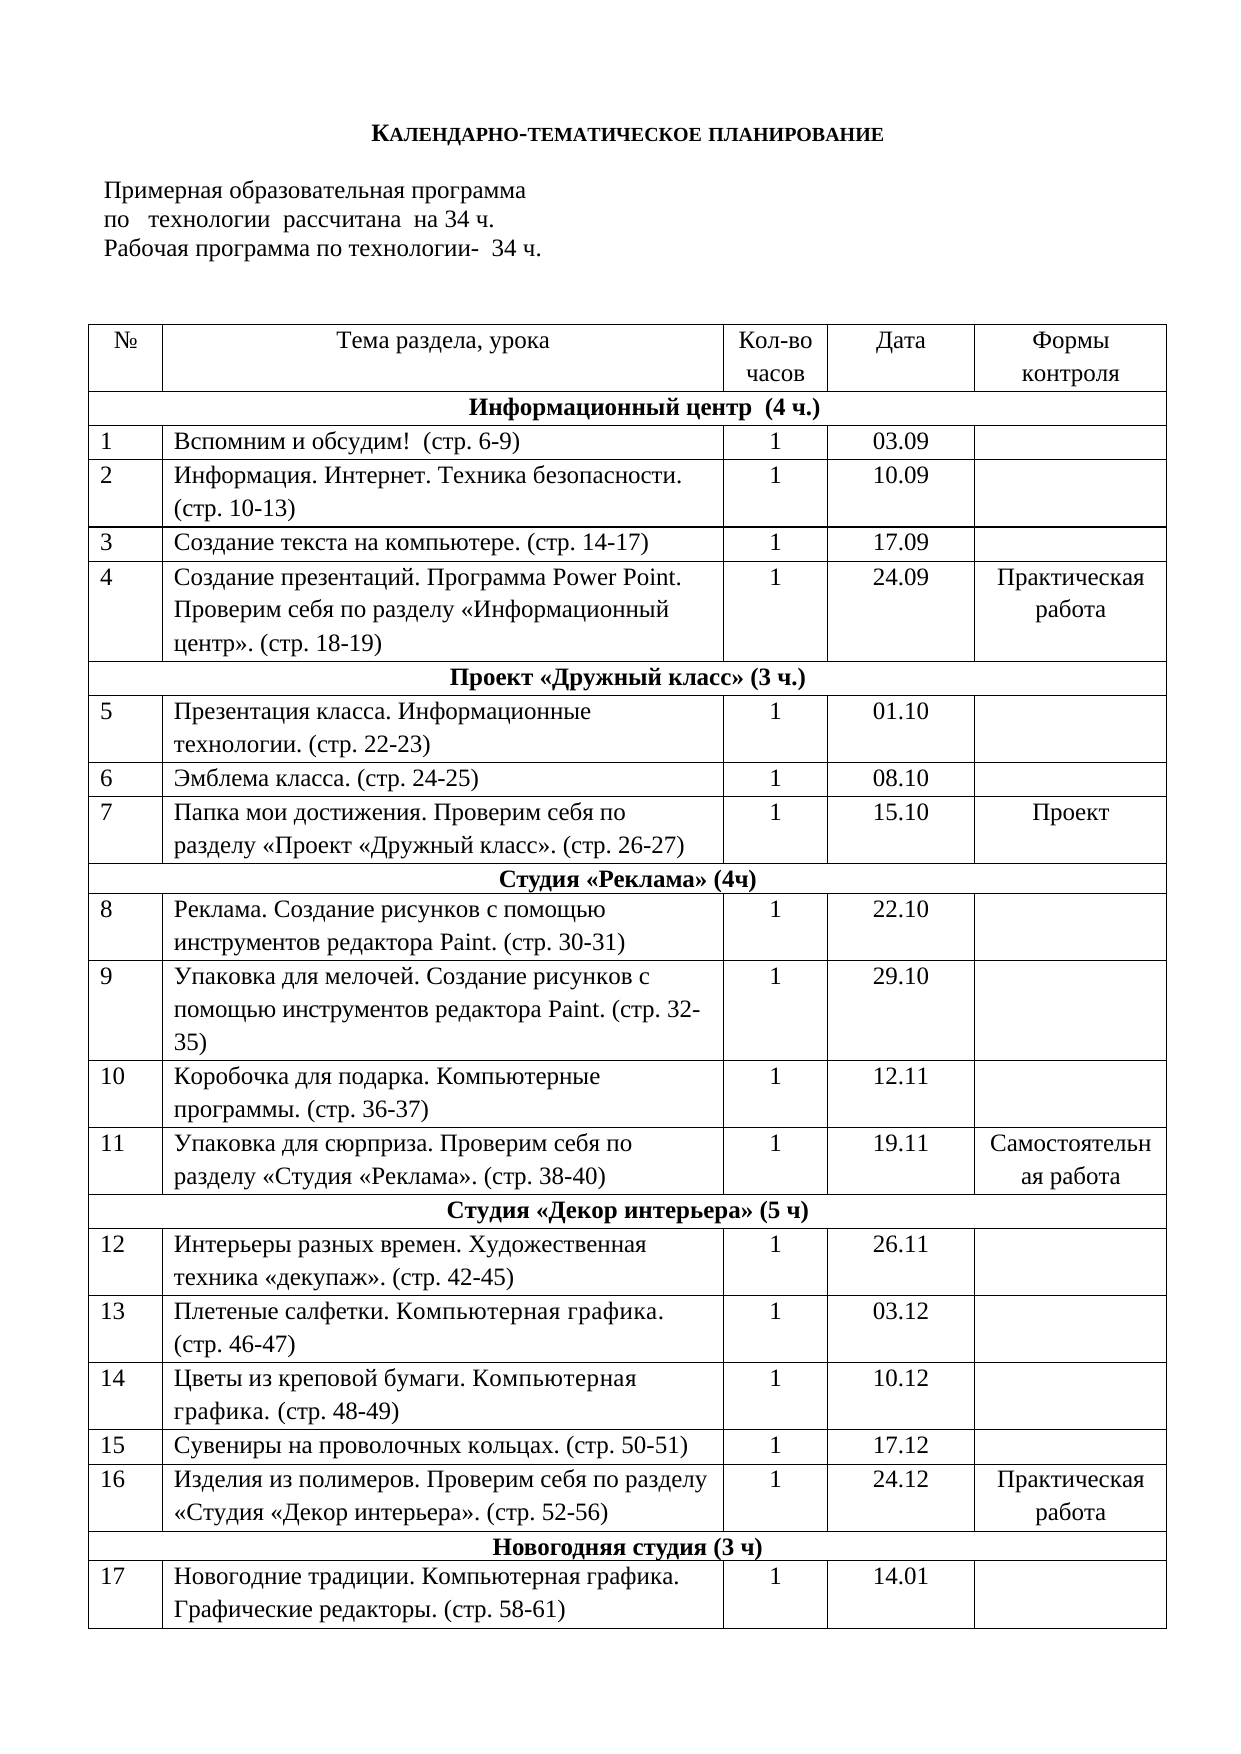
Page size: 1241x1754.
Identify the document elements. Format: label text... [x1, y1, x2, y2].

table_cell Новогодние традиции. Компьютерная графика. Графические редакторы. (стр. 58-61) [163, 1561, 723, 1627]
table_cell [975, 460, 1166, 526]
table_cell 3 [89, 528, 162, 561]
table_cell Презентация класса. Информационные технологии. (стр. 22-23) [163, 696, 723, 762]
table_cell 14.01 [828, 1561, 974, 1627]
table_header Дата [828, 325, 974, 391]
table_cell Папка мои достижения. Проверим себя по разделу «Проект «Дружный класс». (стр. 26-27) [163, 797, 723, 863]
table_cell Новогодняя студия (3 ч) [89, 1532, 1166, 1560]
table_cell 2 [89, 460, 162, 526]
table_cell Изделия из полимеров. Проверим себя по разделу «Студия «Декор интерьера». (стр. 52-56) [163, 1465, 723, 1531]
table_cell [975, 1296, 1166, 1362]
table_cell 8 [89, 894, 162, 960]
table_cell 03.12 [828, 1296, 974, 1362]
table_cell 03.09 [828, 426, 974, 459]
table_cell [975, 1363, 1166, 1429]
table_cell 26.11 [828, 1229, 974, 1295]
table_cell Цветы из креповой бумаги. Компьютерная графика. (стр. 48-49) [163, 1363, 723, 1429]
table_cell 08.10 [828, 763, 974, 796]
table_cell 13 [89, 1296, 162, 1362]
table_cell 10.09 [828, 460, 974, 526]
table_cell [975, 1229, 1166, 1295]
table_cell Проект «Дружный класс» (3 ч.) [89, 662, 1166, 695]
table_cell 11 [89, 1128, 162, 1194]
table_cell Практическая работа [975, 562, 1166, 661]
text по технологии рассчитана на 34 ч. [103, 204, 1152, 233]
table_cell 24.12 [828, 1465, 974, 1531]
table_cell Практическая работа [975, 1465, 1166, 1531]
table_cell 4 [89, 562, 162, 661]
table_cell 16 [89, 1465, 162, 1531]
table_cell Студия «Декор интерьера» (5 ч) [89, 1195, 1166, 1228]
table_cell 1 [724, 460, 827, 526]
table_cell 1 [724, 1296, 827, 1362]
table_cell 19.11 [828, 1128, 974, 1194]
table_cell [975, 528, 1166, 561]
table_cell [975, 1430, 1166, 1463]
table_cell 29.10 [828, 961, 974, 1060]
table_header Кол-во часов [724, 325, 827, 391]
table_cell 1 [724, 696, 827, 762]
table_cell [975, 426, 1166, 459]
table_cell 12.11 [828, 1061, 974, 1127]
table_cell Информационный центр (4 ч.) [89, 392, 1166, 425]
table_header № [89, 325, 162, 391]
table_cell 6 [89, 763, 162, 796]
table_cell [975, 763, 1166, 796]
table_cell 1 [724, 1561, 827, 1627]
table_cell 1 [724, 1465, 827, 1531]
table_cell 1 [724, 1430, 827, 1463]
table_cell Сувениры на проволочных кольцах. (стр. 50-51) [163, 1430, 723, 1463]
table_cell 1 [724, 1128, 827, 1194]
table_cell 1 [724, 528, 827, 561]
table_cell Упаковка для мелочей. Создание рисунков с помощью инструментов редактора Paint. (стр. 32-35) [163, 961, 723, 1060]
table_cell [975, 1061, 1166, 1127]
table_cell [975, 696, 1166, 762]
table_cell Проект [975, 797, 1166, 863]
table_cell [975, 1561, 1166, 1627]
table_cell 22.10 [828, 894, 974, 960]
table_cell Вспомним и обсудим! (стр. 6-9) [163, 426, 723, 459]
table_cell 1 [89, 426, 162, 459]
table_cell 17.09 [828, 528, 974, 561]
table_cell 1 [724, 1363, 827, 1429]
table_cell [975, 894, 1166, 960]
table_cell Самостоятельная работа [975, 1128, 1166, 1194]
table_cell 15.10 [828, 797, 974, 863]
table_cell 10.12 [828, 1363, 974, 1429]
table_cell 1 [724, 797, 827, 863]
text Календарно-тематическое планирование [103, 118, 1152, 147]
table_cell 1 [724, 562, 827, 661]
table_cell 17 [89, 1561, 162, 1627]
table_cell Плетеные салфетки. Компьютерная графика. (стр. 46-47) [163, 1296, 723, 1362]
table_header Тема раздела, урока [163, 325, 723, 391]
table_cell 17.12 [828, 1430, 974, 1463]
table_cell 12 [89, 1229, 162, 1295]
table_header Формы контроля [975, 325, 1166, 391]
text Примерная образовательная программа [103, 176, 1152, 204]
table_cell 14 [89, 1363, 162, 1429]
table_cell Информация. Интернет. Техника безопасности. (стр. 10-13) [163, 460, 723, 526]
table_cell 7 [89, 797, 162, 863]
table_cell 1 [724, 961, 827, 1060]
table_cell 1 [724, 426, 827, 459]
text Рабочая программа по технологии- 34 ч. [103, 233, 1152, 262]
table_cell 01.10 [828, 696, 974, 762]
table_cell Создание текста на компьютере. (стр. 14-17) [163, 528, 723, 561]
table_cell 15 [89, 1430, 162, 1463]
table_cell [975, 961, 1166, 1060]
table_cell 10 [89, 1061, 162, 1127]
table_cell Упаковка для сюрприза. Проверим себя по разделу «Студия «Реклама». (стр. 38-40) [163, 1128, 723, 1194]
table_cell Коробочка для подарка. Компьютерные программы. (стр. 36-37) [163, 1061, 723, 1127]
table_cell 1 [724, 894, 827, 960]
table_cell Эмблема класса. (стр. 24-25) [163, 763, 723, 796]
table_cell 1 [724, 1061, 827, 1127]
table_cell 24.09 [828, 562, 974, 661]
table_cell 1 [724, 1229, 827, 1295]
table_cell 5 [89, 696, 162, 762]
table_cell 9 [89, 961, 162, 1060]
table_cell Студия «Реклама» (4ч) [89, 864, 1166, 893]
table_cell 1 [724, 763, 827, 796]
table_cell Создание презентаций. Программа Power Point. Проверим себя по разделу «Информационный центр». (стр. 18-19) [163, 562, 723, 661]
table_cell Реклама. Создание рисунков с помощью инструментов редактора Paint. (стр. 30-31) [163, 894, 723, 960]
table_cell Интерьеры разных времен. Художественная техника «декупаж». (стр. 42-45) [163, 1229, 723, 1295]
